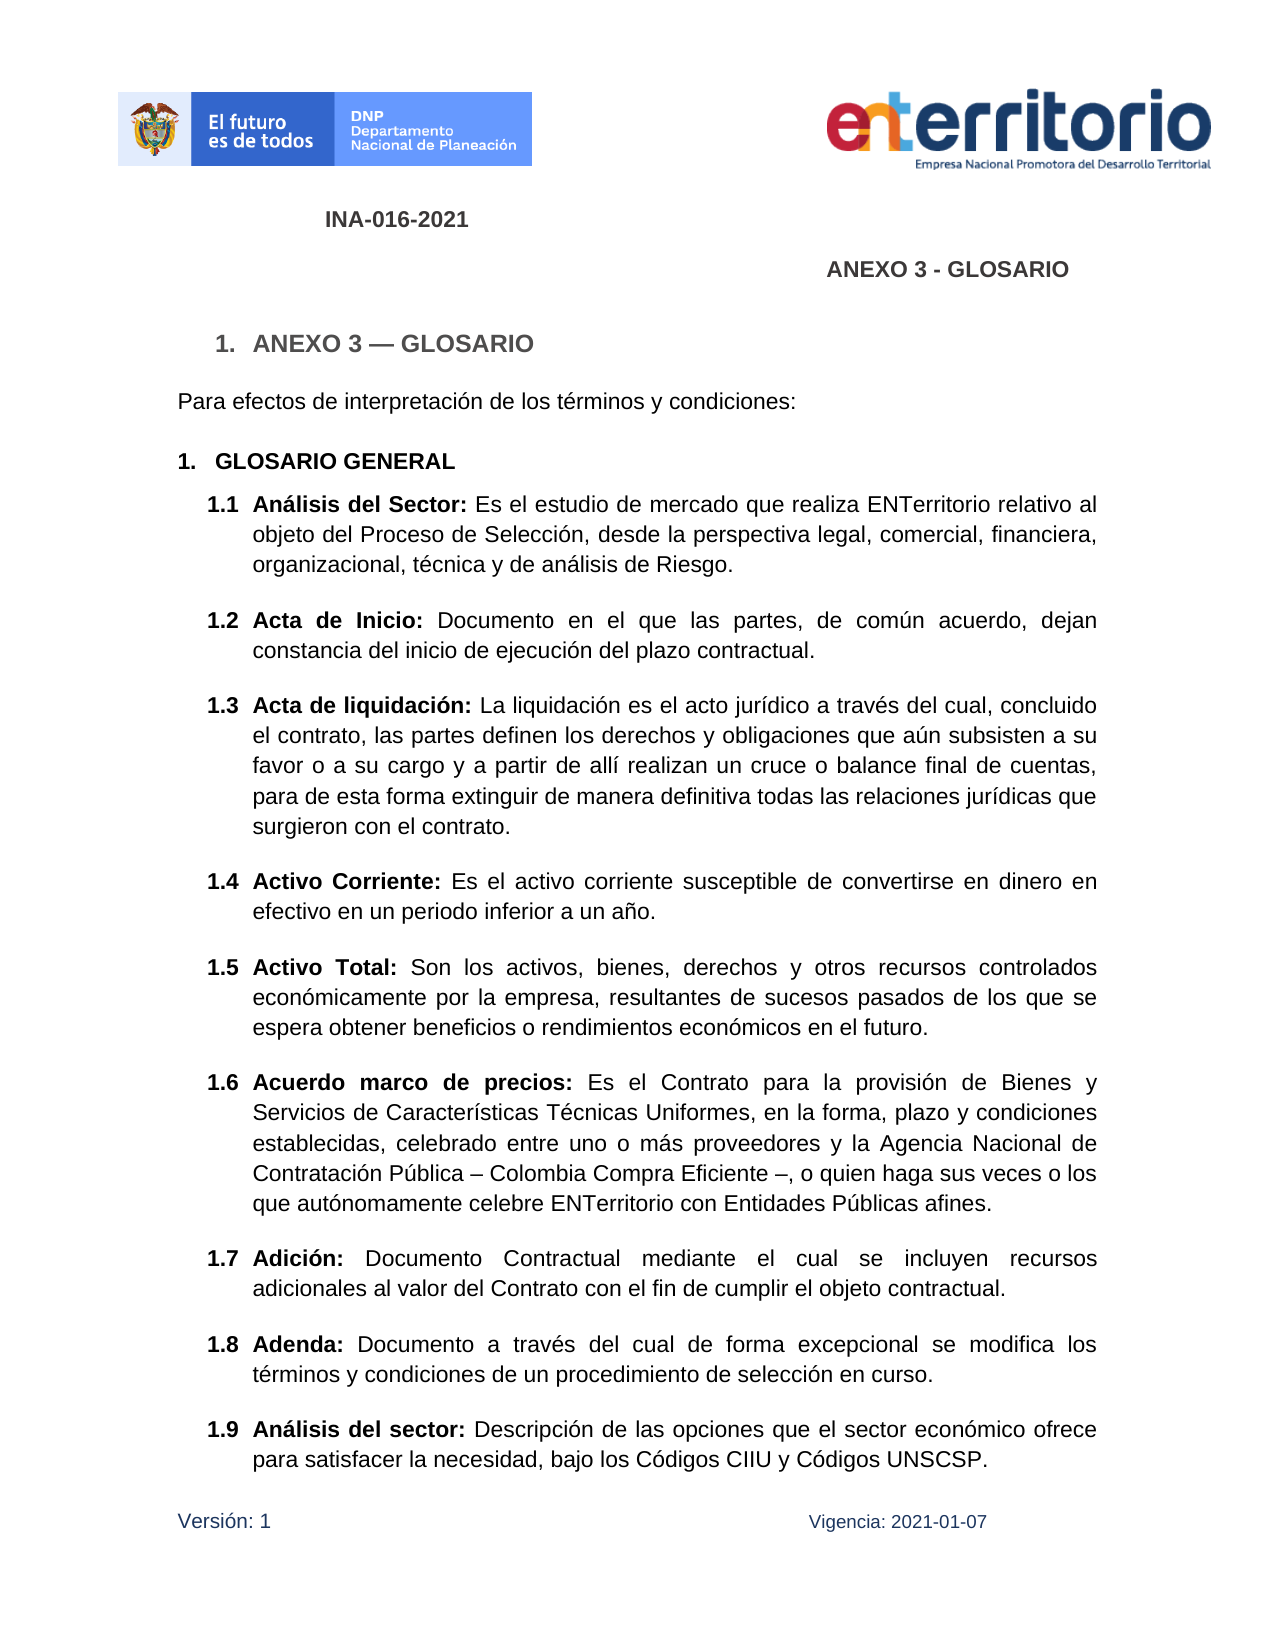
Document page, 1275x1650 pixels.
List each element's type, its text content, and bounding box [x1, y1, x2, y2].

list Análisis del Sector: Es el estudio de mercado que realiza ENTerritorio relativo al objeto del Proceso de Selección, desde la perspectiva legal, comercial, financiera, organizacional, técnica y de análisis de Riesgo. [207, 491, 1098, 578]
list Activo Total: Son los activos, bienes, derechos y otros recursos controlados económicamente por la empresa, resultantes de sucesos pasados de los que se espera obtener beneficios o rendimientos económicos en el futuro. [207, 953, 1098, 1040]
list Análisis del sector: Descripción de las opciones que el sector económico ofrece para satisfacer la necesidad, bajo los Códigos CIIU y Códigos UNSCSP. [207, 1416, 1098, 1472]
list Acuerdo marco de precios: Es el Contrato para la provisión de Bienes y Servicios de Características Técnicas Uniformes, en la forma, plazo y condiciones establecidas, celebrado entre uno o más proveedores y la Agencia Nacional de Contratación Pública – Colombia Compra Eficiente –, o quien haga sus veces o los que autónomamente celebre ENTerritorio con Entidades Públicas afines. [207, 1069, 1098, 1216]
list GLOSARIO GENERAL [177, 448, 1098, 474]
list Adición: Documento Contractual mediante el cual se incluyen recursos adicionales al valor del Contrato con el fin de cumplir el objeto contractual. [207, 1245, 1098, 1302]
picture [827, 88, 1211, 170]
subtitle ANEXO 3 — GLOSARIO [215, 329, 1098, 358]
list Activo Corriente: Es el activo corriente susceptible de convertirse en dinero en efectivo en un periodo inferior a un año. [207, 868, 1098, 924]
picture [118, 92, 532, 166]
list Acta de liquidación: La liquidación es el acto jurídico a través del cual, concluido el contrato, las partes definen los derechos y obligaciones que aún subsisten a su favor o a su cargo y a partir de allí realizan un cruce o balance final de cuentas, para de esta forma extinguir de manera definitiva todas las relaciones jurídicas que surgieron con el contrato. [207, 692, 1098, 839]
text Para efectos de interpretación de los términos y condiciones: [177, 388, 1098, 414]
list Adenda: Documento a través del cual de forma excepcional se modifica los términos y condiciones de un procedimiento de selección en curso. [207, 1331, 1098, 1387]
list Acta de Inicio: Documento en el que las partes, de común acuerdo, dejan constancia del inicio de ejecución del plazo contractual. [207, 607, 1098, 663]
